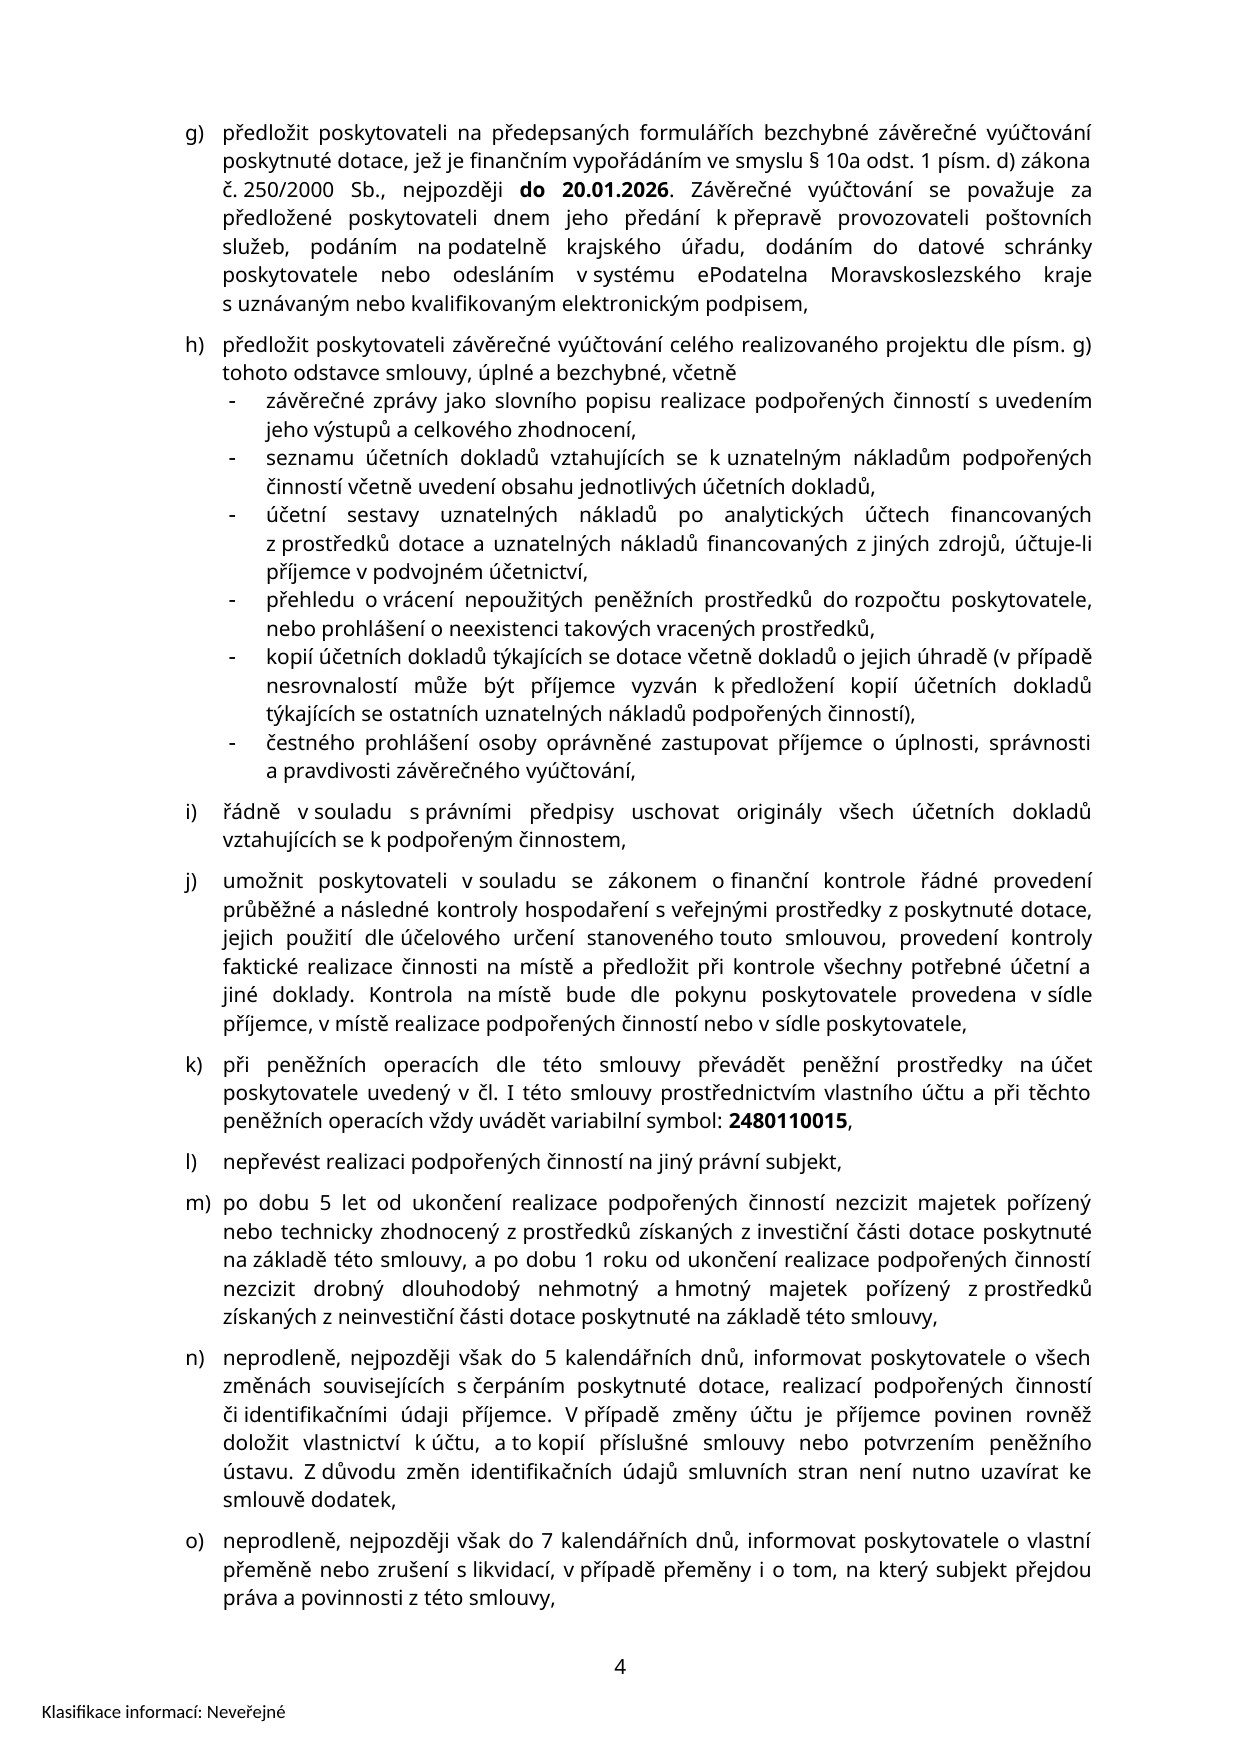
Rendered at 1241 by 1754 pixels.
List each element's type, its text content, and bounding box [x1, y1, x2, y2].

list seznamu účetních dokladů vztahujících se k uznatelným nákladům podpořených činností včetně uvedení obsahu jednotlivých účetních dokladů, [229, 443, 1092, 500]
list předložit poskytovateli závěrečné vyúčtování celého realizovaného projektu dle písm. g) tohoto odstavce smlouvy, úplné a bezchybné, včetně [185, 330, 1092, 387]
list po dobu 5 let od ukončení realizace podpořených činností nezcizit majetek pořízený nebo technicky zhodnocený z prostředků získaných z investiční části dotace poskytnuté na základě této smlouvy, a po dobu 1 roku od ukončení realizace podpořených činností nezcizit drobný dlouhodobý nehmotný a hmotný majetek pořízený z prostředků získaných z neinvestiční části dotace poskytnuté na základě této smlouvy, [185, 1188, 1092, 1331]
list neprodleně, nejpozději však do 7 kalendářních dnů, informovat poskytovatele o vlastní přeměně nebo zrušení s likvidací, v případě přeměny i o tom, na který subjekt přejdou práva a povinnosti z této smlouvy, [185, 1526, 1092, 1612]
list řádně v souladu s právními předpisy uschovat originály všech účetních dokladů vztahujících se k podpořeným činnostem, [185, 797, 1092, 854]
list umožnit poskytovateli v souladu se zákonem o finanční kontrole řádné provedení průběžné a následné kontroly hospodaření s veřejnými prostředky z poskytnuté dotace, jejich použití dle účelového určení stanoveného touto smlouvou, provedení kontroly faktické realizace činnosti na místě a předložit při kontrole všechny potřebné účetní a jiné doklady. Kontrola na místě bude dle pokynu poskytovatele provedena v sídle příjemce, v místě realizace podpořených činností nebo v sídle poskytovatele, [185, 867, 1092, 1037]
list kopií účetních dokladů týkajících se dotace včetně dokladů o jejich úhradě (v případě nesrovnalostí může být příjemce vyzván k předložení kopií účetních dokladů týkajících se ostatních uznatelných nákladů podpořených činností), [229, 642, 1092, 728]
list čestného prohlášení osoby oprávněné zastupovat příjemce o úplnosti, správnosti a pravdivosti závěrečného vyúčtování, [229, 728, 1092, 785]
list přehledu o vrácení nepoužitých peněžních prostředků do rozpočtu poskytovatele, nebo prohlášení o neexistenci takových vracených prostředků, [229, 586, 1092, 642]
list účetní sestavy uznatelných nákladů po analytických účtech financovaných z prostředků dotace a uznatelných nákladů financovaných z jiných zdrojů, účtuje-li příjemce v podvojném účetnictví, [229, 500, 1092, 586]
list předložit poskytovateli na předepsaných formulářích bezchybné závěrečné vyúčtování poskytnuté dotace, jež je finančním vypořádáním ve smyslu § 10a odst. 1 písm. d) zákona č. 250/2000 Sb., nejpozději do 20.01.2026. Závěrečné vyúčtování se považuje za předložené poskytovateli dnem jeho předání k přepravě provozovateli poštovních služeb, podáním na podatelně krajského úřadu, dodáním do datové schránky poskytovatele nebo odesláním v systému ePodatelna Moravskoslezského kraje s uznávaným nebo kvalifikovaným elektronickým podpisem, [185, 118, 1092, 317]
list nepřevést realizaci podpořených činností na jiný právní subjekt, [185, 1147, 1092, 1176]
list neprodleně, nejpozději však do 5 kalendářních dnů, informovat poskytovatele o všech změnách souvisejících s čerpáním poskytnuté dotace, realizací podpořených činností či identifikačními údaji příjemce. V případě změny účtu je příjemce povinen rovněž doložit vlastnictví k účtu, a to kopií příslušné smlouvy nebo potvrzením peněžního ústavu. Z důvodu změn identifikačních údajů smluvních stran není nutno uzavírat ke smlouvě dodatek, [185, 1343, 1092, 1514]
list závěrečné zprávy jako slovního popisu realizace podpořených činností s uvedením jeho výstupů a celkového zhodnocení, [229, 387, 1092, 443]
list při peněžních operacích dle této smlouvy převádět peněžní prostředky na účet poskytovatele uvedený v čl. I této smlouvy prostřednictvím vlastního účtu a při těchto peněžních operacích vždy uvádět variabilní symbol: 2480110015, [185, 1050, 1092, 1135]
